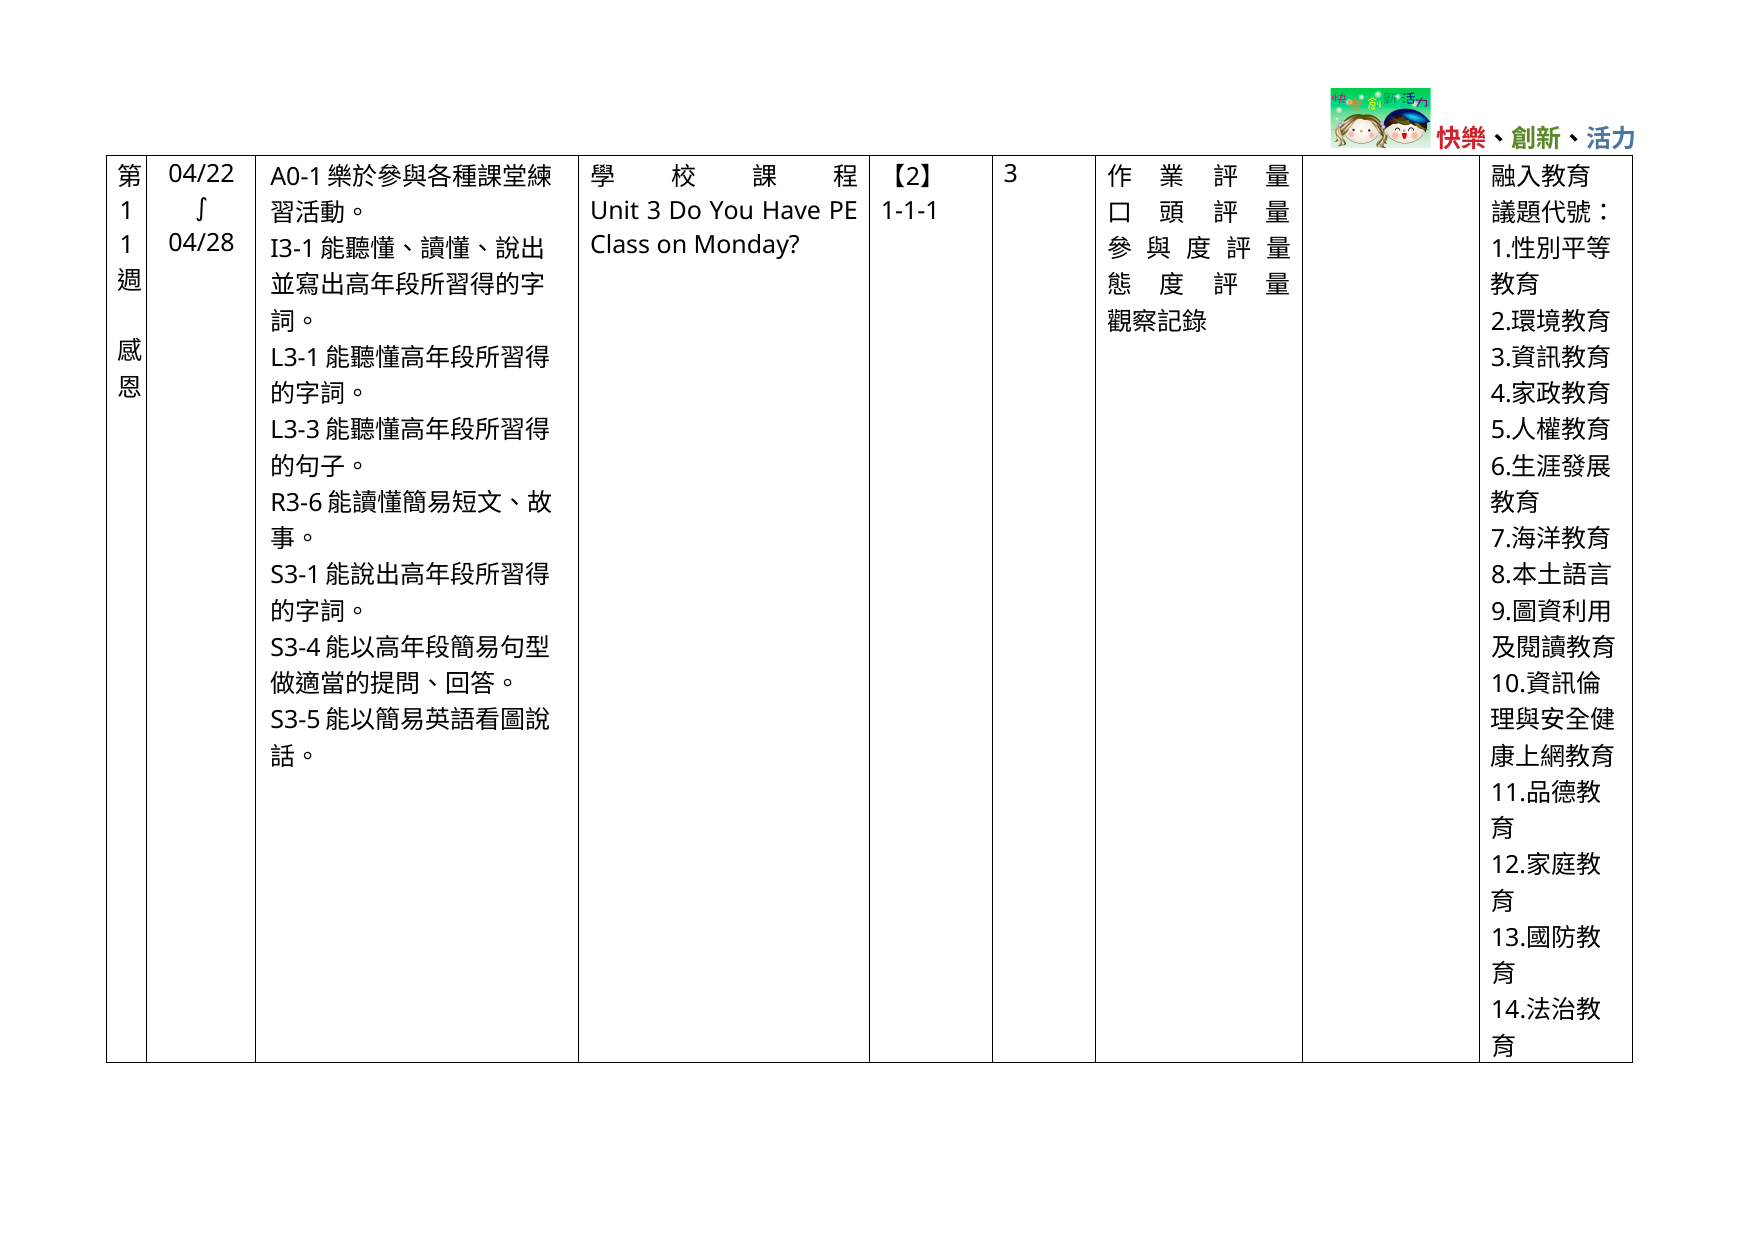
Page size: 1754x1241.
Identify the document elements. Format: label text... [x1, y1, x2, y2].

table_cell [1303, 156, 1479, 1062]
table_cell 3 [993, 156, 1095, 1062]
table_cell 【2】 1-1-1 [870, 156, 992, 1062]
table_cell 作業評量 口頭評量 參與度評量 態度評量 觀察記錄 [1096, 156, 1302, 1062]
picture [1330, 88, 1431, 148]
table_cell 第 11 週 感恩 [107, 156, 146, 1062]
table_cell A0-1樂於參與各種課堂練習活動。 I3-1能聽懂、讀懂、說出並寫出高年段所習得的字詞。 L3-1能聽懂高年段所習得的字詞。 L3-3能聽懂高年段所習得的句子。 R3-6能讀懂簡易短文、故事。 S3-1能說出高年段所習得的字詞。 S3-4能以高年段簡易句型做適當的提問、回答。 S3-5能以簡易英語看圖說話。 [256, 156, 578, 1062]
table_cell 04/22 ∫ 04/28 [147, 156, 255, 1062]
table_cell 學校課程 Unit 3 Do You Have PE Class on Monday? [579, 156, 869, 1062]
table_cell 融入教育 議題代號： 1.性別平等教育 2.環境教育 3.資訊教育 4.家政教育 5.人權教育 6.生涯發展教育 7.海洋教育 8.本土語言 9.圖資利用及閱讀教育 10.資訊倫理與安全健康上網教育 11.品德教育 12.家庭教育 13.國防教育 14.法治教育 [1480, 156, 1632, 1062]
